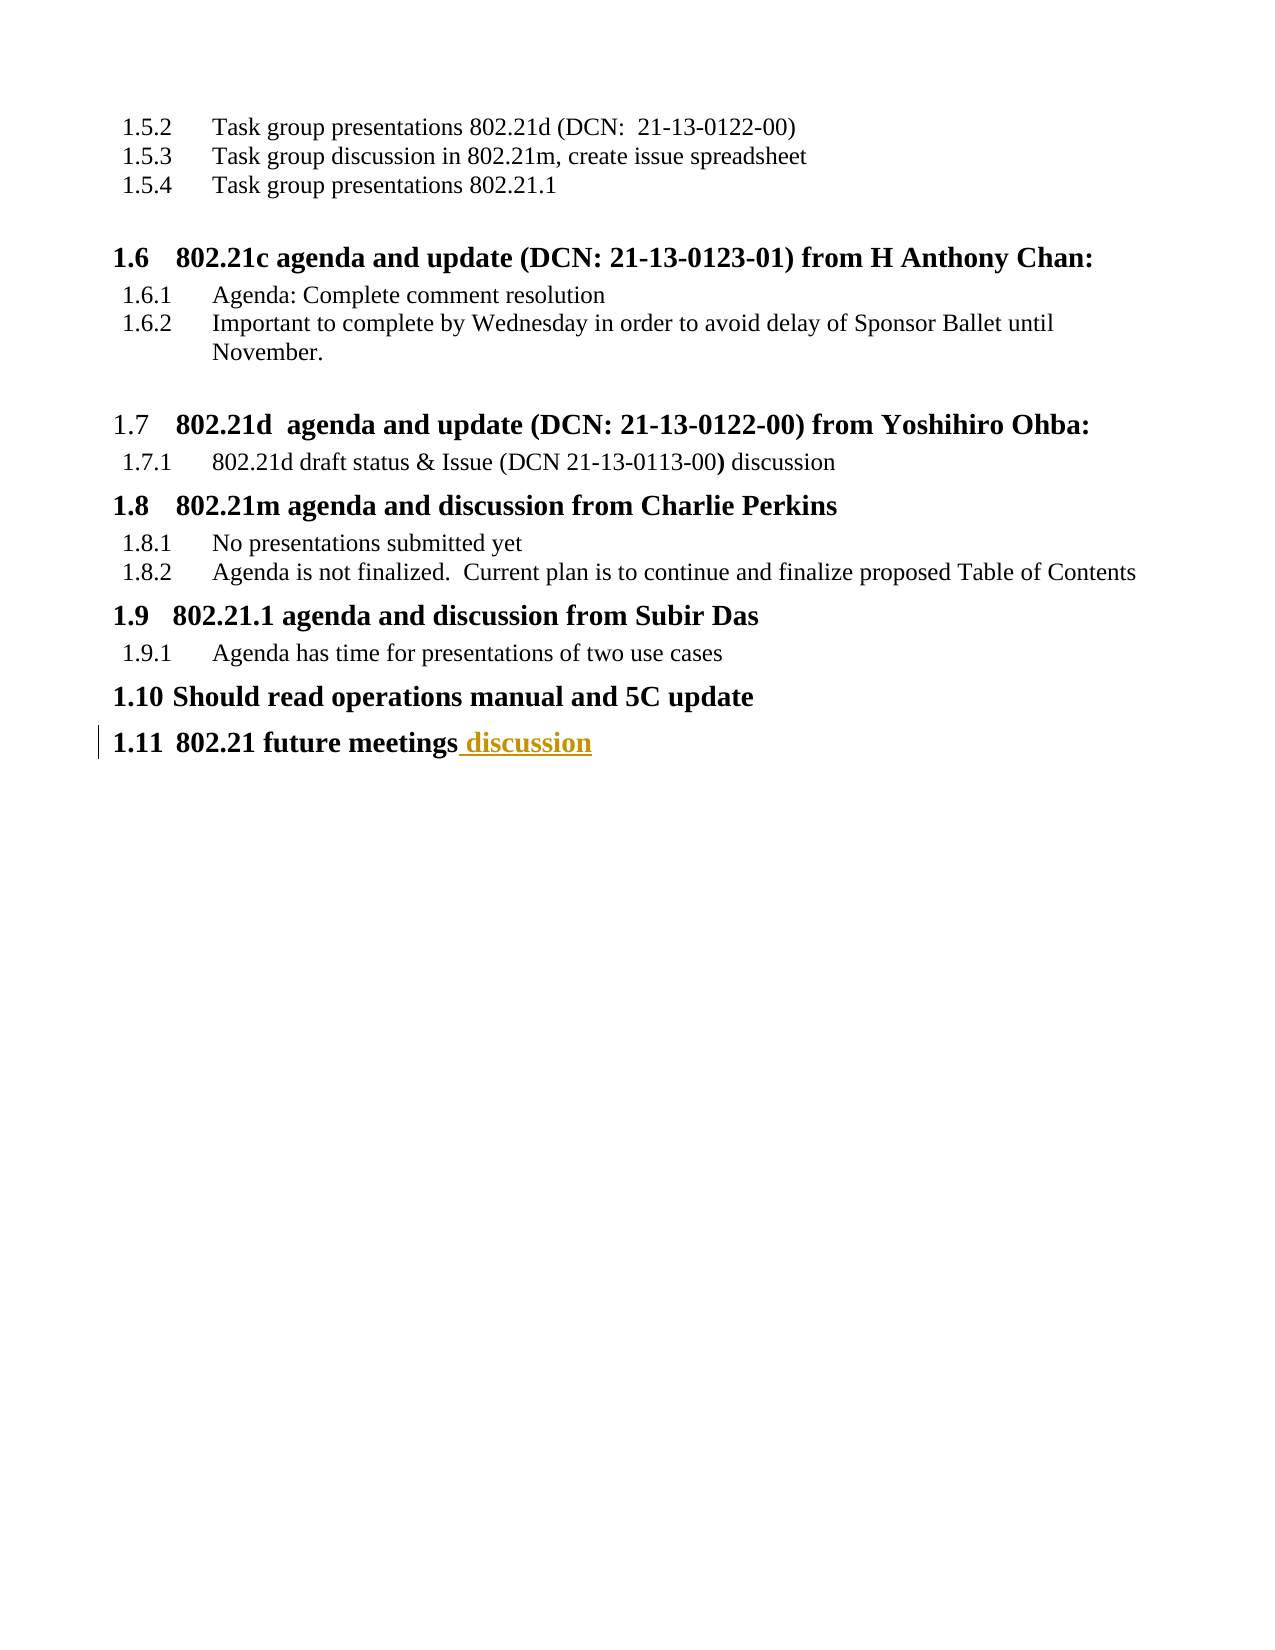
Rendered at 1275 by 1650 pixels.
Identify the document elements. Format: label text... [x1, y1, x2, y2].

subtitle Agenda: Complete comment resolution [122, 280, 1162, 308]
subtitle Task group presentations 802.21.1 [122, 170, 1162, 199]
subtitle 802.21d draft status & Issue (DCN 21-13-0113-00) discussion [122, 447, 1162, 476]
subtitle 802.21c agenda and update (DCN: 21-13-0123-01) from H Anthony Chan: [112, 240, 1162, 273]
subtitle 802.21d agenda and update (DCN: 21-13-0122-00) from Yoshihiro Ohba: [112, 407, 1162, 441]
subtitle No presentations submitted yet [122, 528, 1162, 557]
subtitle Task group presentations 802.21d (DCN: 21-13-0122-00) [122, 112, 1162, 141]
subtitle Task group discussion in 802.21m, create issue spreadsheet [122, 141, 1162, 170]
subtitle Should read operations manual and 5C update [112, 679, 1162, 713]
subtitle Agenda is not finalized. Current plan is to continue and finalize proposed Table of Contents [122, 557, 1162, 586]
subtitle Important to complete by Wednesday in order to avoid delay of Sponsor Ballet until November. [122, 308, 1162, 366]
subtitle 802.21.1 agenda and discussion from Subir Das [112, 598, 1162, 632]
subtitle 802.21m agenda and discussion from Charlie Perkins [112, 488, 1162, 522]
subtitle 802.21 future meetings [112, 725, 1162, 759]
subtitle Agenda has time for presentations of two use cases [122, 638, 1162, 667]
